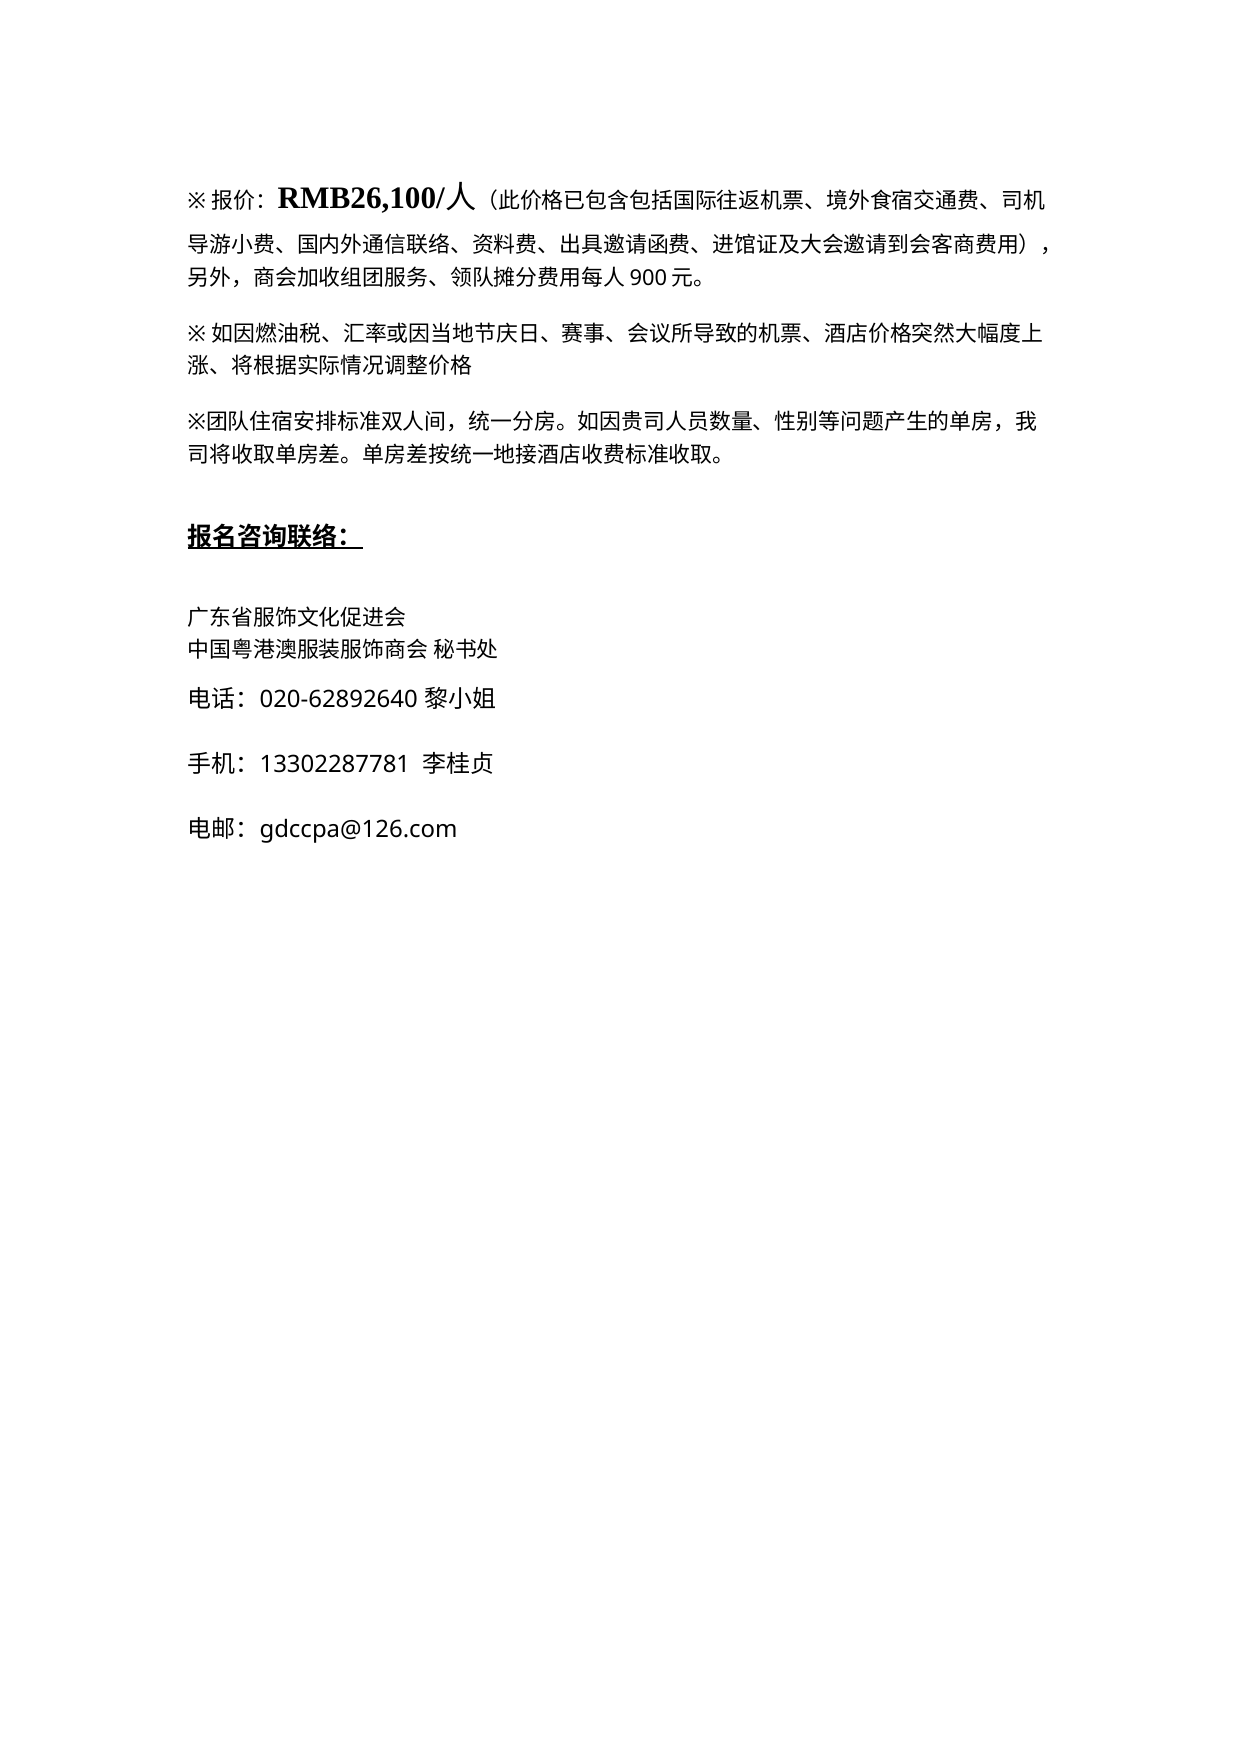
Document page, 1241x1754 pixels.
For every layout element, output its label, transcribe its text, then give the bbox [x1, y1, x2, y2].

text 中国粤港澳服装服饰商会 秘书处 [187, 632, 1053, 664]
text ※ 如因燃油税、汇率或因当地节庆日、赛事、会议所导致的机票、酒店价格突然大幅度上涨、将根据实际情况调整价格 [187, 316, 1053, 381]
text 电邮：gdccpa@126.com [187, 794, 1053, 859]
text ※ 报价：RMB26,100/人（此价格已包含包括国际往返机票、境外食宿交通费、司机导游小费、国内外通信联络、资料费、出具邀请函费、进馆证及大会邀请到会客商费用），另外，商会加收组团服务、领队摊分费用每人900元。 [187, 162, 1053, 292]
text 手机：13302287781 李桂贞 [187, 729, 1053, 794]
text 广东省服饰文化促进会 [187, 599, 1053, 632]
text 报名咨询联络： [187, 502, 1053, 567]
text ※团队住宿安排标准双人间，统一分房。如因贵司人员数量、性别等问题产生的单房，我司将收取单房差。单房差按统一地接酒店收费标准收取。 [187, 404, 1053, 469]
text 电话：020-62892640 黎小姐 [187, 664, 1053, 729]
